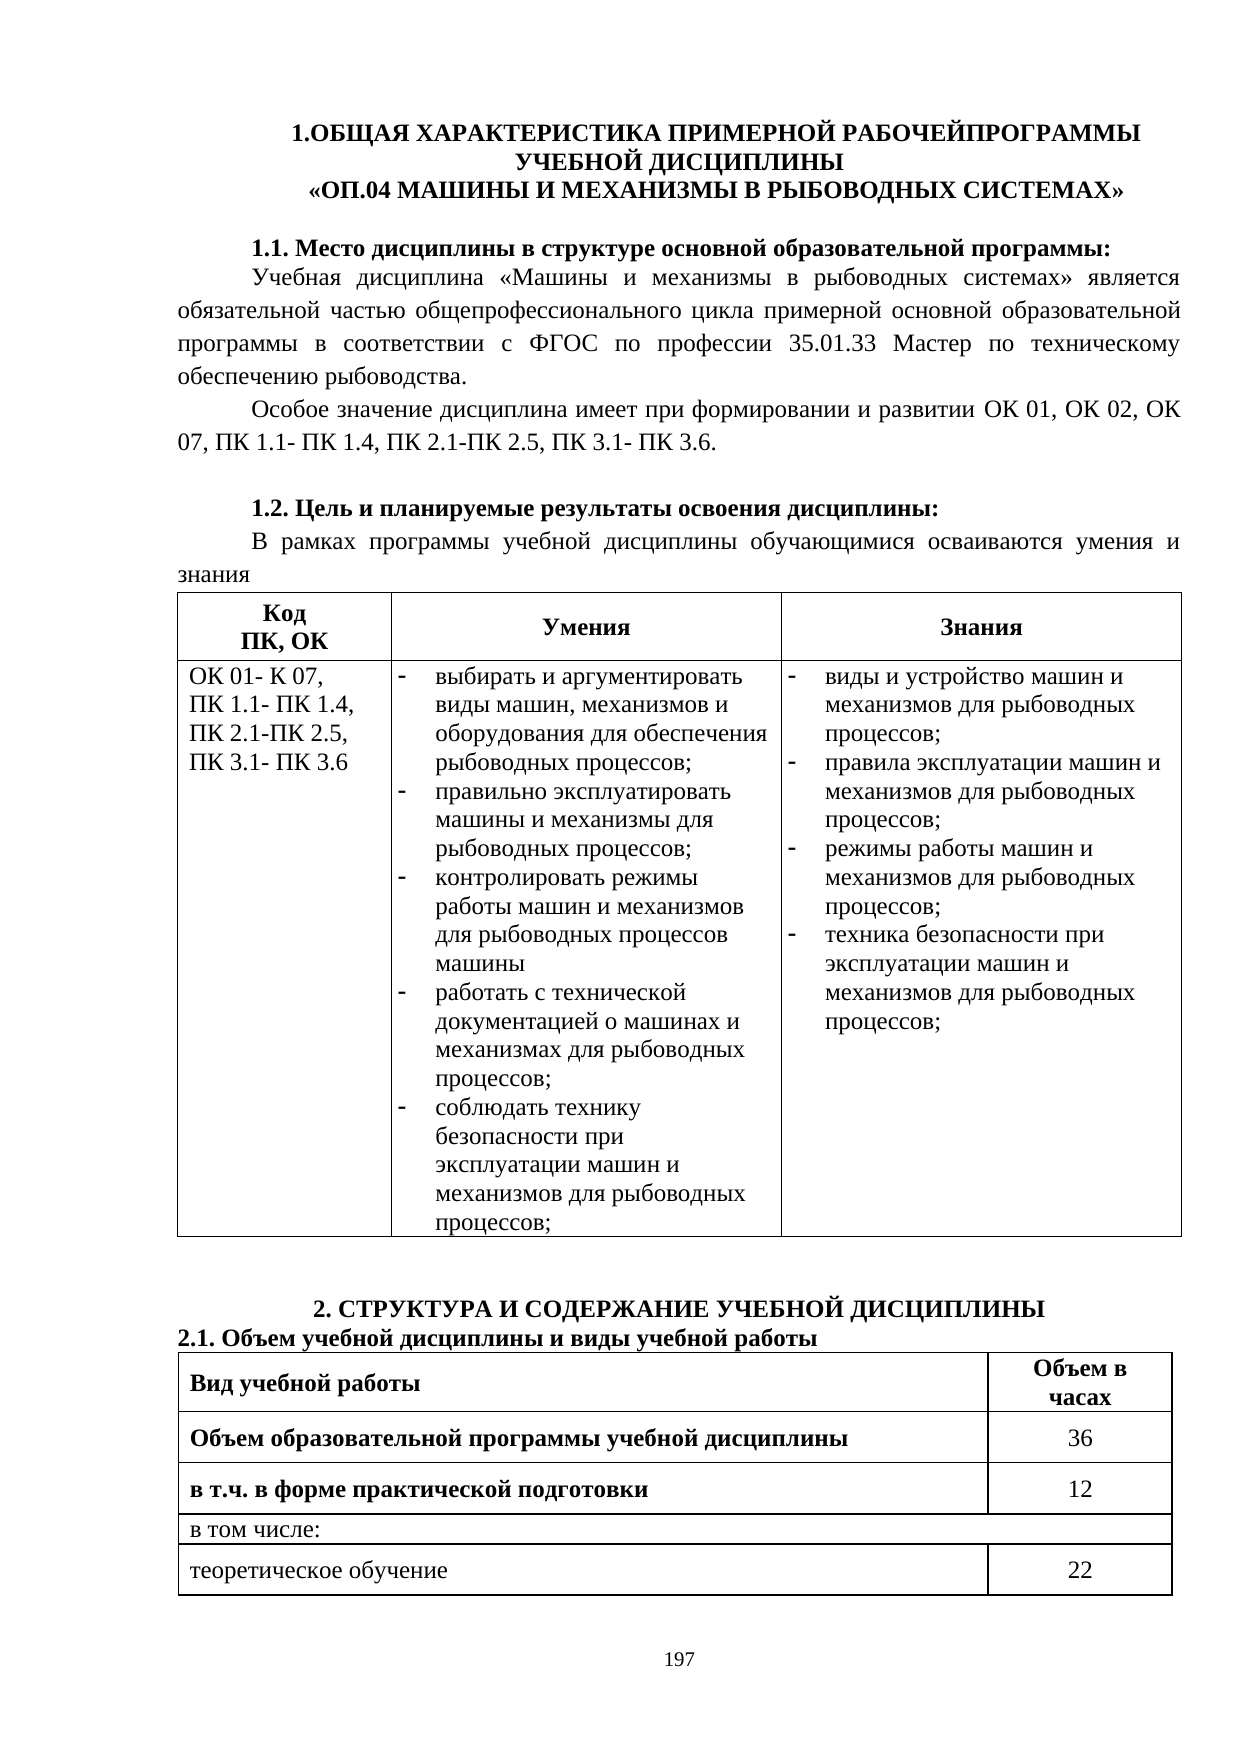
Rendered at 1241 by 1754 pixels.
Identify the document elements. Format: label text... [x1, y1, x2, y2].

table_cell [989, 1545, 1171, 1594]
text 2. СТРУКТУРА И СОДЕРЖАНИЕ УЧЕБНОЙ ДИСЦИПЛИНЫ [177, 1294, 1181, 1323]
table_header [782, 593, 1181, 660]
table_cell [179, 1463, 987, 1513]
text Учебная дисциплина «Машины и механизмы в рыбоводных системах» является обязательной частью общепрофессионального цикла примерной основной образовательной программы в соответствии с ФГОС по профессии 35.01.33 Мастер по техническому обеспечению рыбоводства. [177, 262, 1181, 390]
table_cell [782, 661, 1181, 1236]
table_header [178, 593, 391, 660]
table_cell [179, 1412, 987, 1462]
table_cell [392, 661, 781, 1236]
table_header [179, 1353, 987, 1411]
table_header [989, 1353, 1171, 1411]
text 1.2. Цель и планируемые результаты освоения дисциплины: [177, 493, 1181, 522]
text 2.1. Объем учебной дисциплины и виды учебной работы [177, 1323, 1181, 1352]
text 1.1. Место дисциплины в структуре основной образовательной программы: [177, 233, 1181, 262]
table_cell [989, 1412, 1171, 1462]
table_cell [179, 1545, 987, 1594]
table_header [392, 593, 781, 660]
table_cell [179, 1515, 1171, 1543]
text Особое значение дисциплина имеет при формировании и развитии ОК 01, ОК 02, ОК 07, ПК 1.1- ПК 1.4, ПК 2.1-ПК 2.5, ПК 3.1- ПК 3.6. [177, 394, 1181, 456]
text «ОП.04 МАШИНЫ И МЕХАНИЗМЫ В РЫБОВОДНЫХ СИСТЕМАХ» [177, 176, 1181, 204]
text В рамках программы учебной дисциплины обучающимися осваиваются умения и знания [177, 526, 1181, 588]
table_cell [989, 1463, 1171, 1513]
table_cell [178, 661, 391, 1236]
text 1.ОБЩАЯ ХАРАКТЕРИСТИКА ПРИМЕРНОЙ РАБОЧЕЙПРОГРАММЫ УЧЕБНОЙ ДИСЦИПЛИНЫ [177, 118, 1181, 176]
